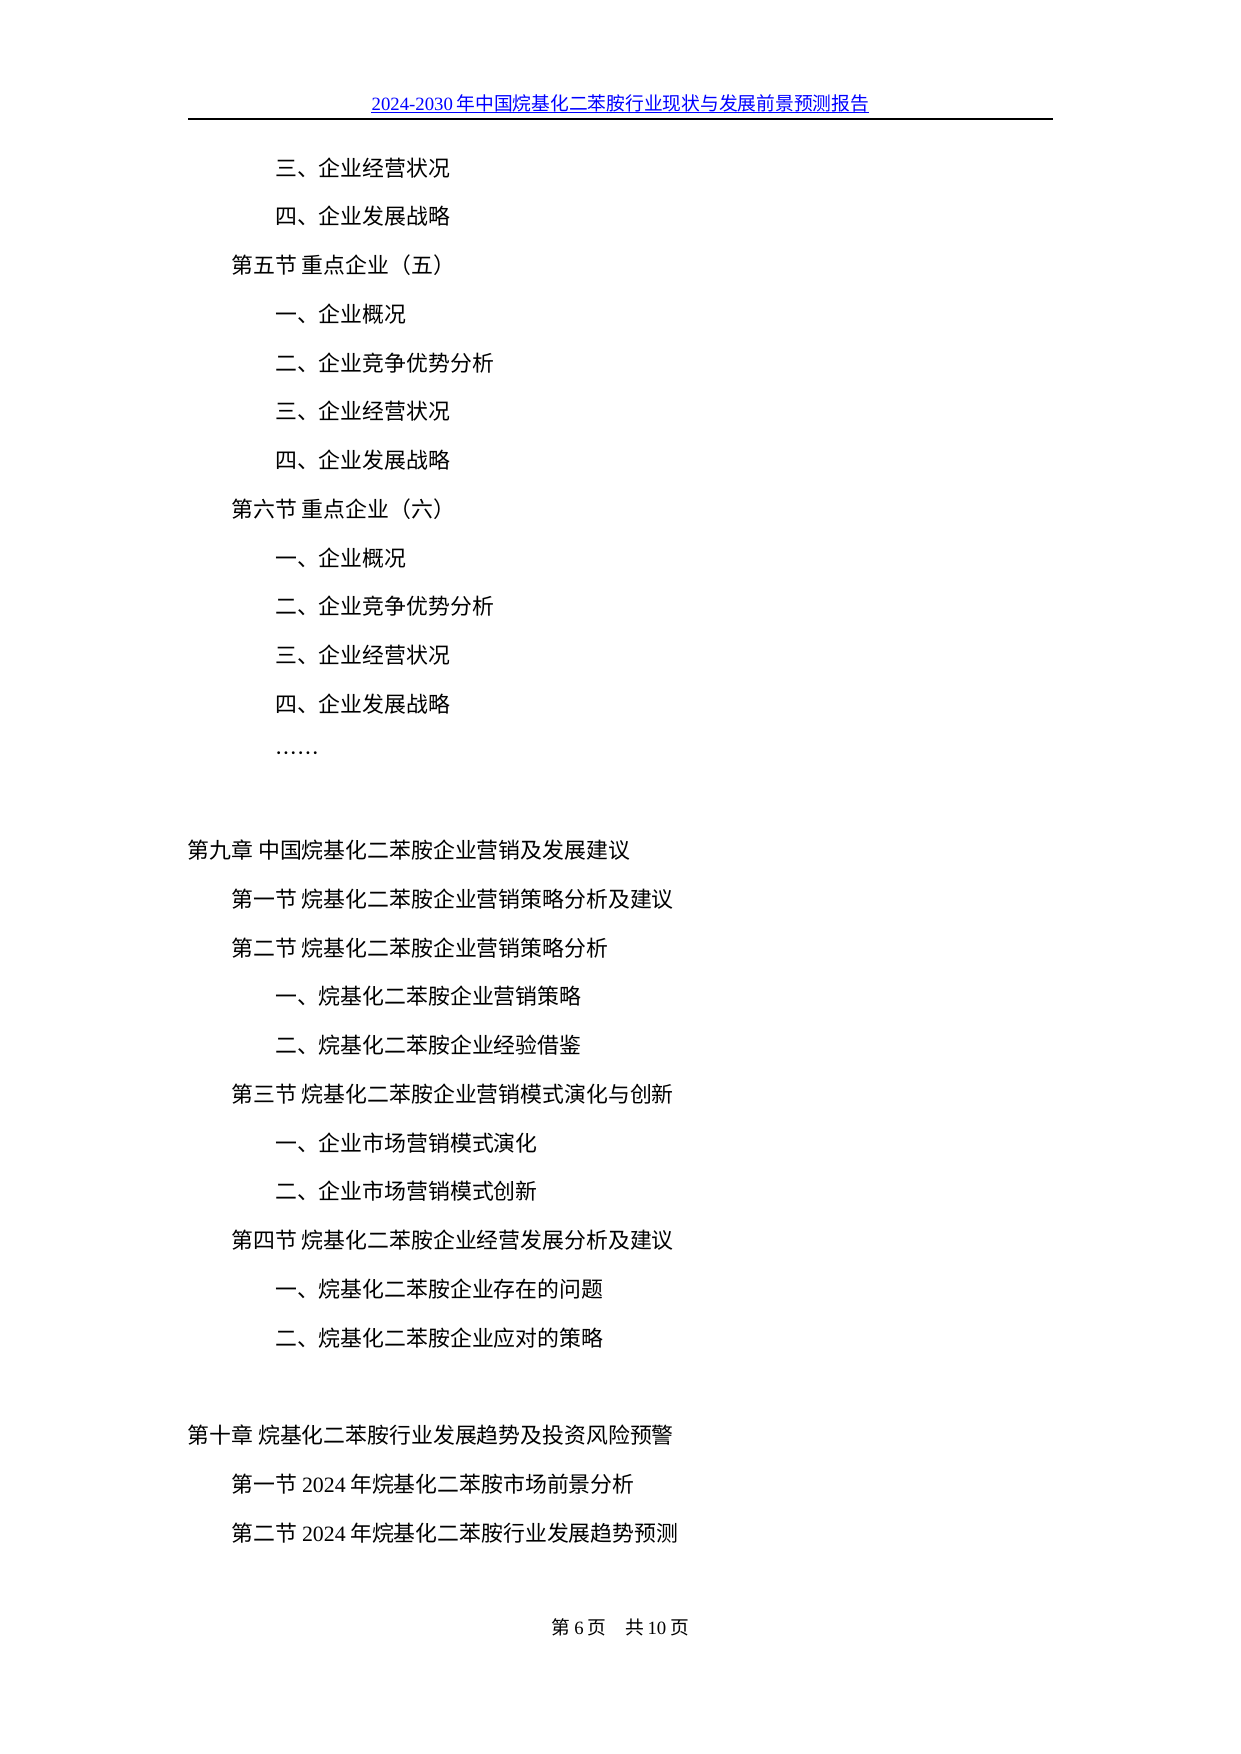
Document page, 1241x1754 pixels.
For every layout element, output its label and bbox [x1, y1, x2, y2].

text [187, 150, 1053, 1548]
